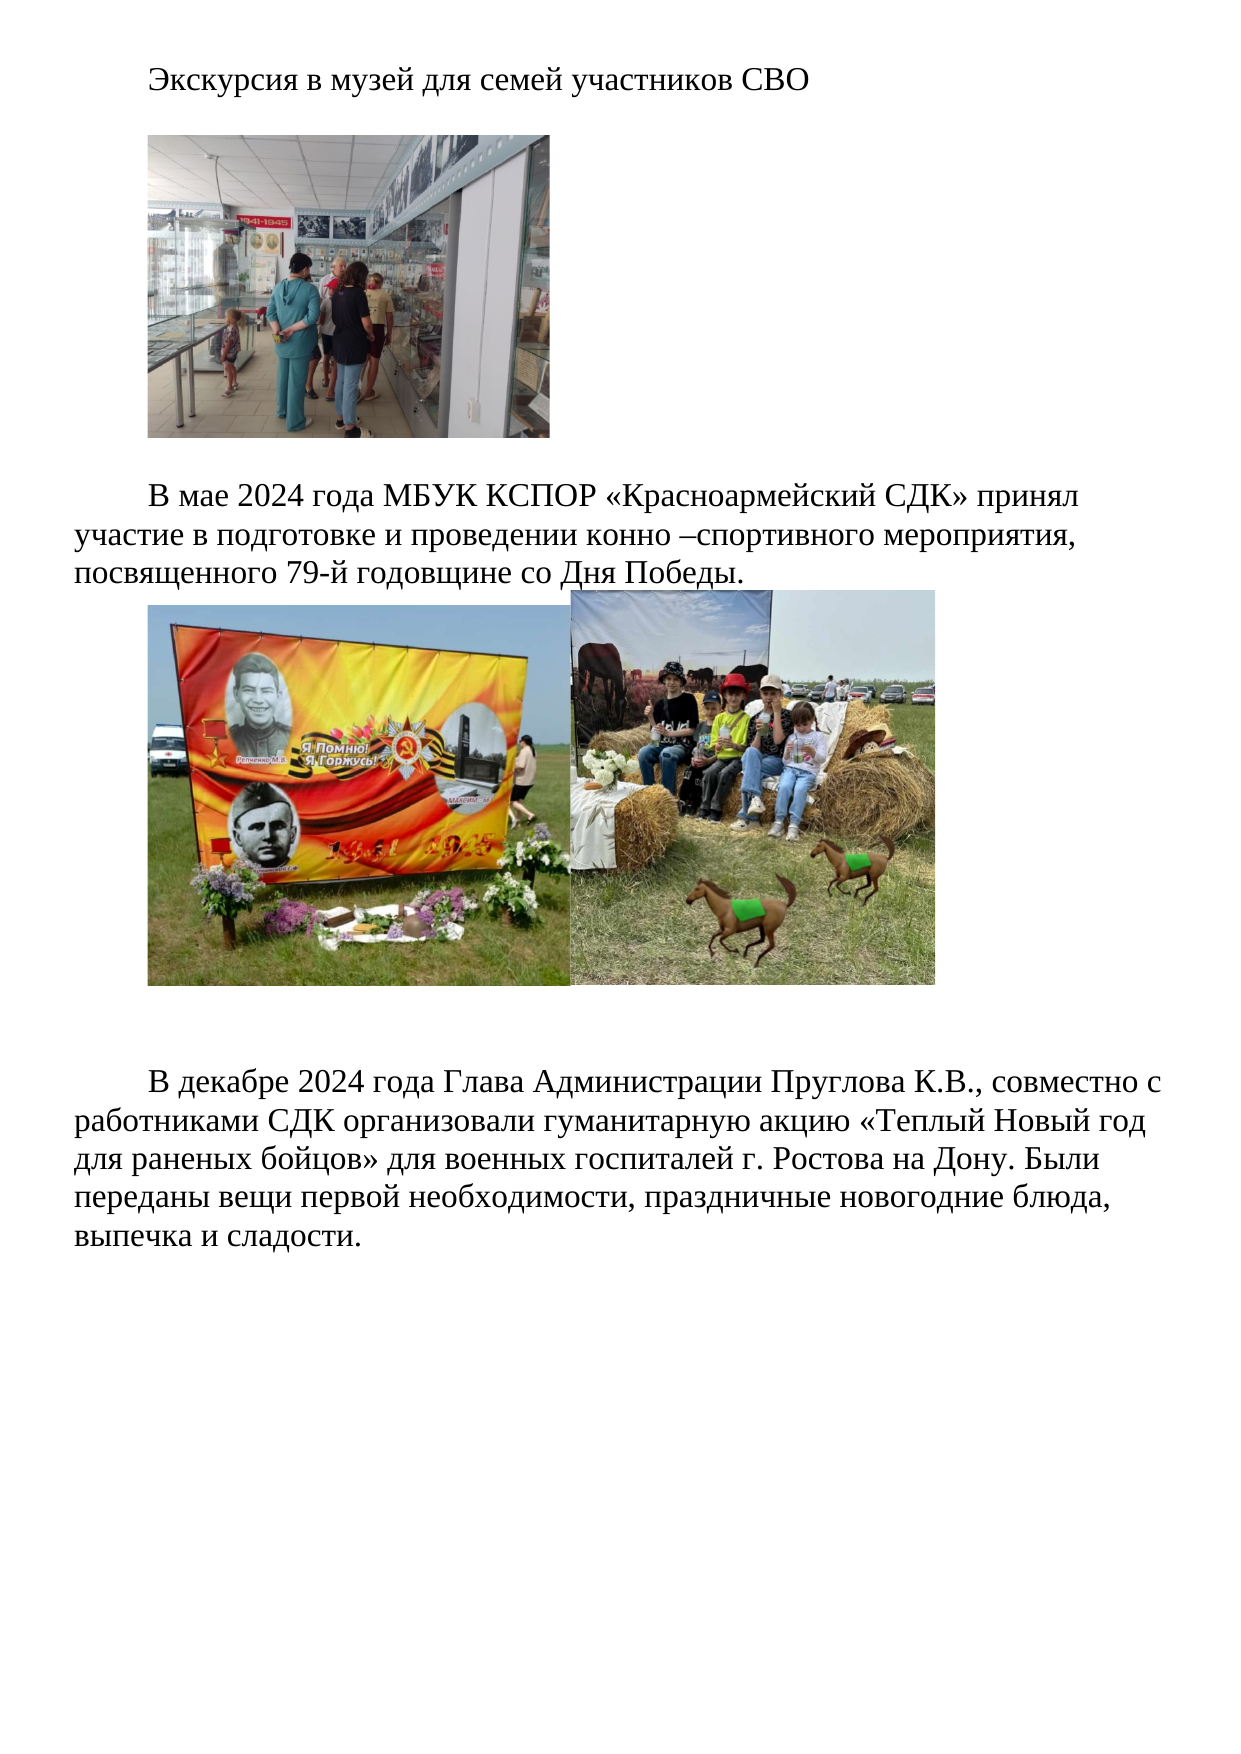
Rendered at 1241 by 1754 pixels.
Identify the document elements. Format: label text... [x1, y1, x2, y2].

picture [147, 590, 936, 986]
text Экскурсия в музей для семей участников СВО [74, 59, 1196, 97]
text В декабре 2024 года Глава Администрации Пруглова К.В., совместно с работниками СДК организовали гуманитарную акцию «Теплый Новый год для раненых бойцов» для военных госпиталей г. Ростова на Дону. Были переданы вещи первой необходимости, праздничные новогодние блюда, выпечка и сладости. [74, 1062, 1196, 1253]
text В мае 2024 года МБУК КСПОР «Красноармейский СДК» принял участие в подготовке и проведении конно –спортивного мероприятия, посвященного 79-й годовщине со Дня Победы. [74, 476, 1196, 591]
picture [147, 135, 550, 438]
